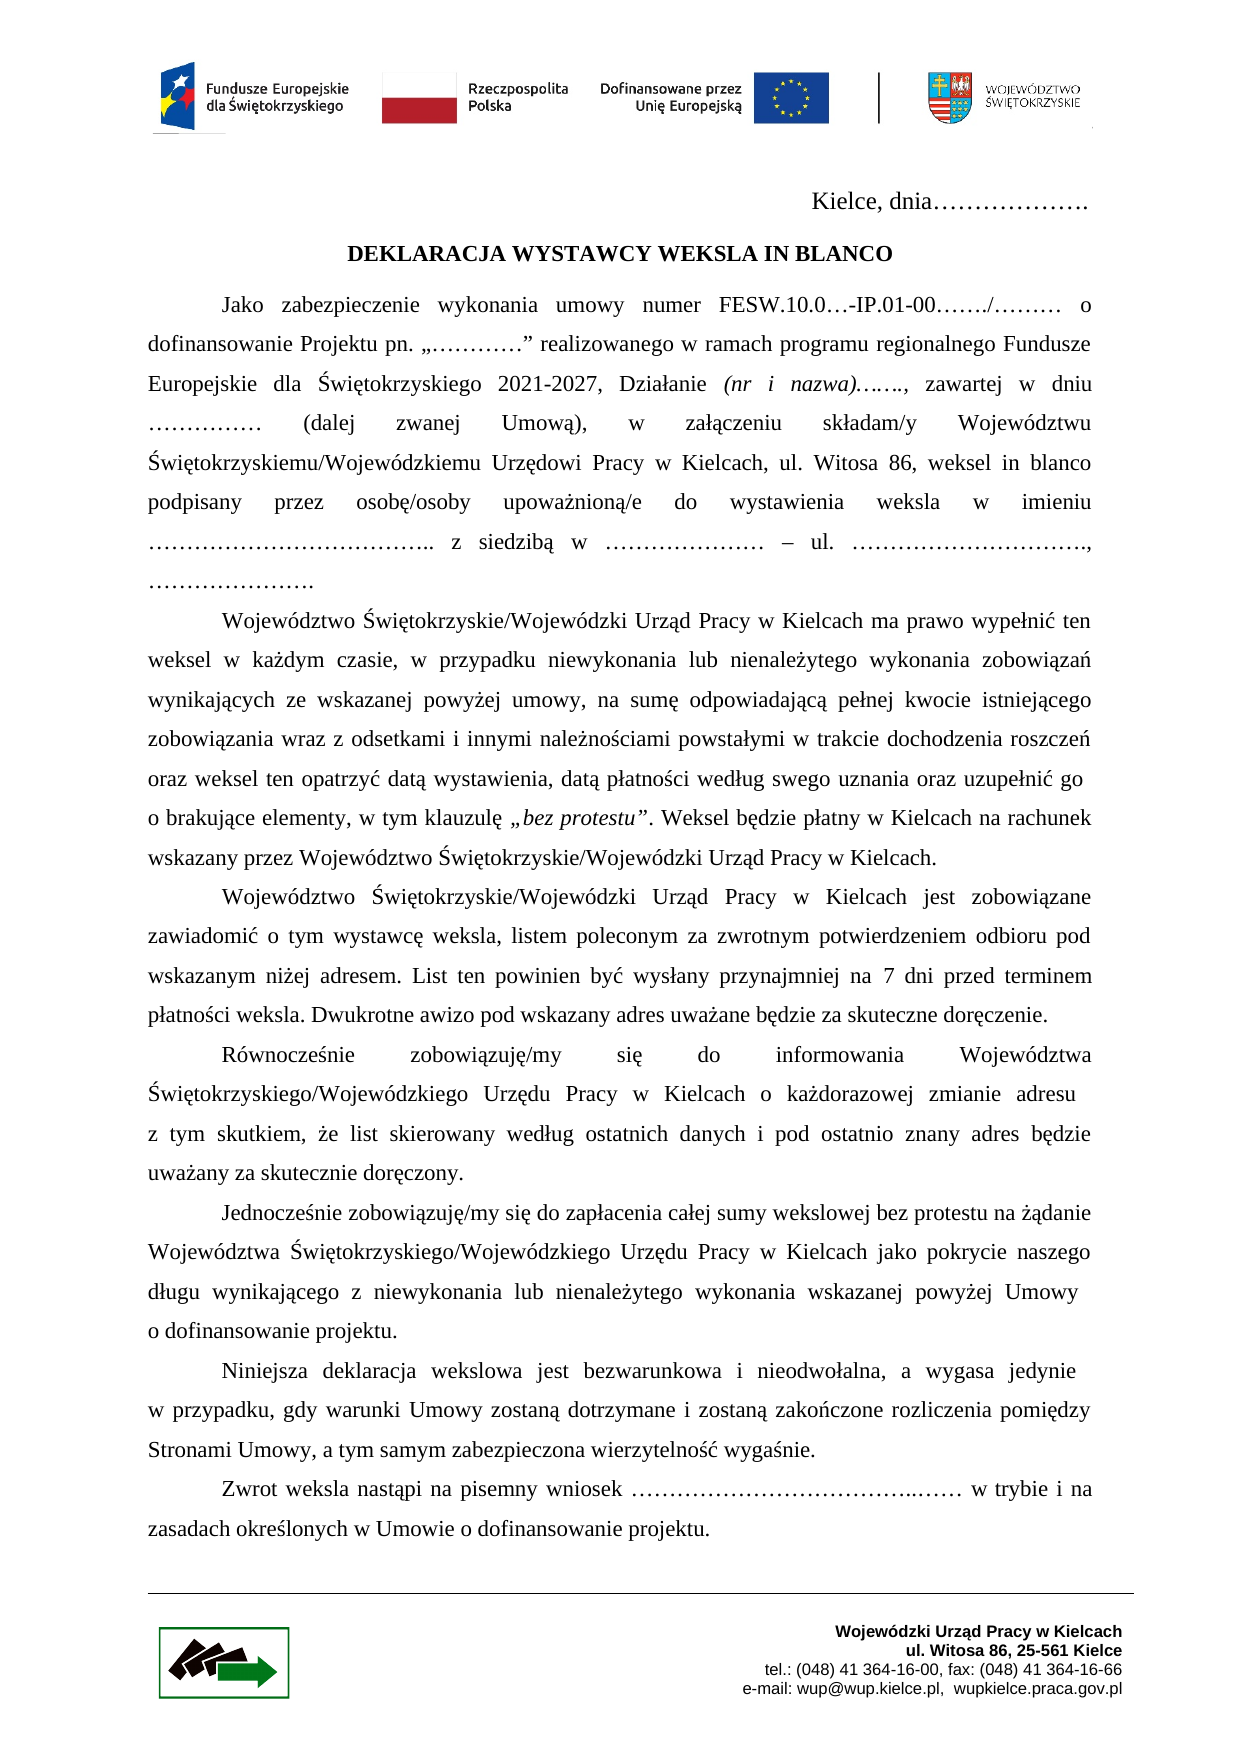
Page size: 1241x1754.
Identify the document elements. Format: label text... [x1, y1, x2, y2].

text DEKLARACJA WYSTAWCY WEKSLA IN BLANCO [148, 240, 1092, 266]
text Niniejsza deklaracja wekslowa jest bezwarunkowa i nieodwołalna, a wygasa jedynie w przypadku, gdy warunki Umowy zostaną dotrzymane i zostaną zakończone rozliczenia pomiędzy Stronami Umowy, a tym samym zabezpieczona wierzytelność wygaśnie. [148, 1357, 1092, 1462]
text Zwrot weksla nastąpi na pisemny wniosek ………………………………..…… w trybie i na zasadach określonych w Umowie o dofinansowanie projektu. [148, 1475, 1092, 1541]
text Kielce, dnia………………. [811, 186, 1092, 215]
text Równocześnie zobowiązuję/my się do informowania Województwa Świętokrzyskiego/Wojewódzkiego Urzędu Pracy w Kielcach o każdorazowej zmianie adresu z tym skutkiem, że list skierowany według ostatnich danych i pod ostatnio znany adres będzie uważany za skutecznie doręczony. [148, 1041, 1092, 1186]
picture [158, 1627, 290, 1699]
text Jako zabezpieczenie wykonania umowy numer FESW.10.0…-IP.01-00……./……… o dofinansowanie Projektu pn. „…………” realizowanego w ramach programu regionalnego Fundusze Europejskie dla Świętokrzyskiego 2021-2027, Działanie (nr i nazwa)……., zawartej w dniu …………… (dalej zwanej Umową), w załączeniu składam/y Województwu Świętokrzyskiemu/Wojewódzkiemu Urzędowi Pracy w Kielcach, ul. Witosa 86, weksel in blanco podpisany przez osobę/osoby upoważnioną/e do wystawienia weksla w imieniu ……………………………….. z siedzibą w ………………… – ul. …………………………., …………………. [148, 291, 1092, 594]
text Województwo Świętokrzyskie/Wojewódzki Urząd Pracy w Kielcach ma prawo wypełnić ten weksel w każdym czasie, w przypadku niewykonania lub nienależytego wykonania zobowiązań wynikających ze wskazanej powyżej umowy, na sumę odpowiadającą pełnej kwocie istniejącego zobowiązania wraz z odsetkami i innymi należnościami powstałymi w trakcie dochodzenia roszczeń oraz weksel ten opatrzyć datą wystawienia, datą płatności według swego uznania oraz uzupełnić go o brakujące elementy, w tym klauzulę „bez protestu”. Weksel będzie płatny w Kielcach na rachunek wskazany przez Województwo Świętokrzyskie/Wojewódzki Urząd Pracy w Kielcach. [148, 607, 1092, 870]
picture [147, 59, 1093, 133]
text Województwo Świętokrzyskie/Wojewódzki Urząd Pracy w Kielcach jest zobowiązane zawiadomić o tym wystawcę weksla, listem poleconym za zwrotnym potwierdzeniem odbioru pod wskazanym niżej adresem. List ten powinien być wysłany przynajmniej na 7 dni przed terminem płatności weksla. Dwukrotne awizo pod wskazany adres uważane będzie za skuteczne doręczenie. [148, 883, 1092, 1028]
text Jednocześnie zobowiązuję/my się do zapłacenia całej sumy wekslowej bez protestu na żądanie Województwa Świętokrzyskiego/Wojewódzkiego Urzędu Pracy w Kielcach jako pokrycie naszego długu wynikającego z niewykonania lub nienależytego wykonania wskazanej powyżej Umowy o dofinansowanie projektu. [148, 1199, 1092, 1344]
